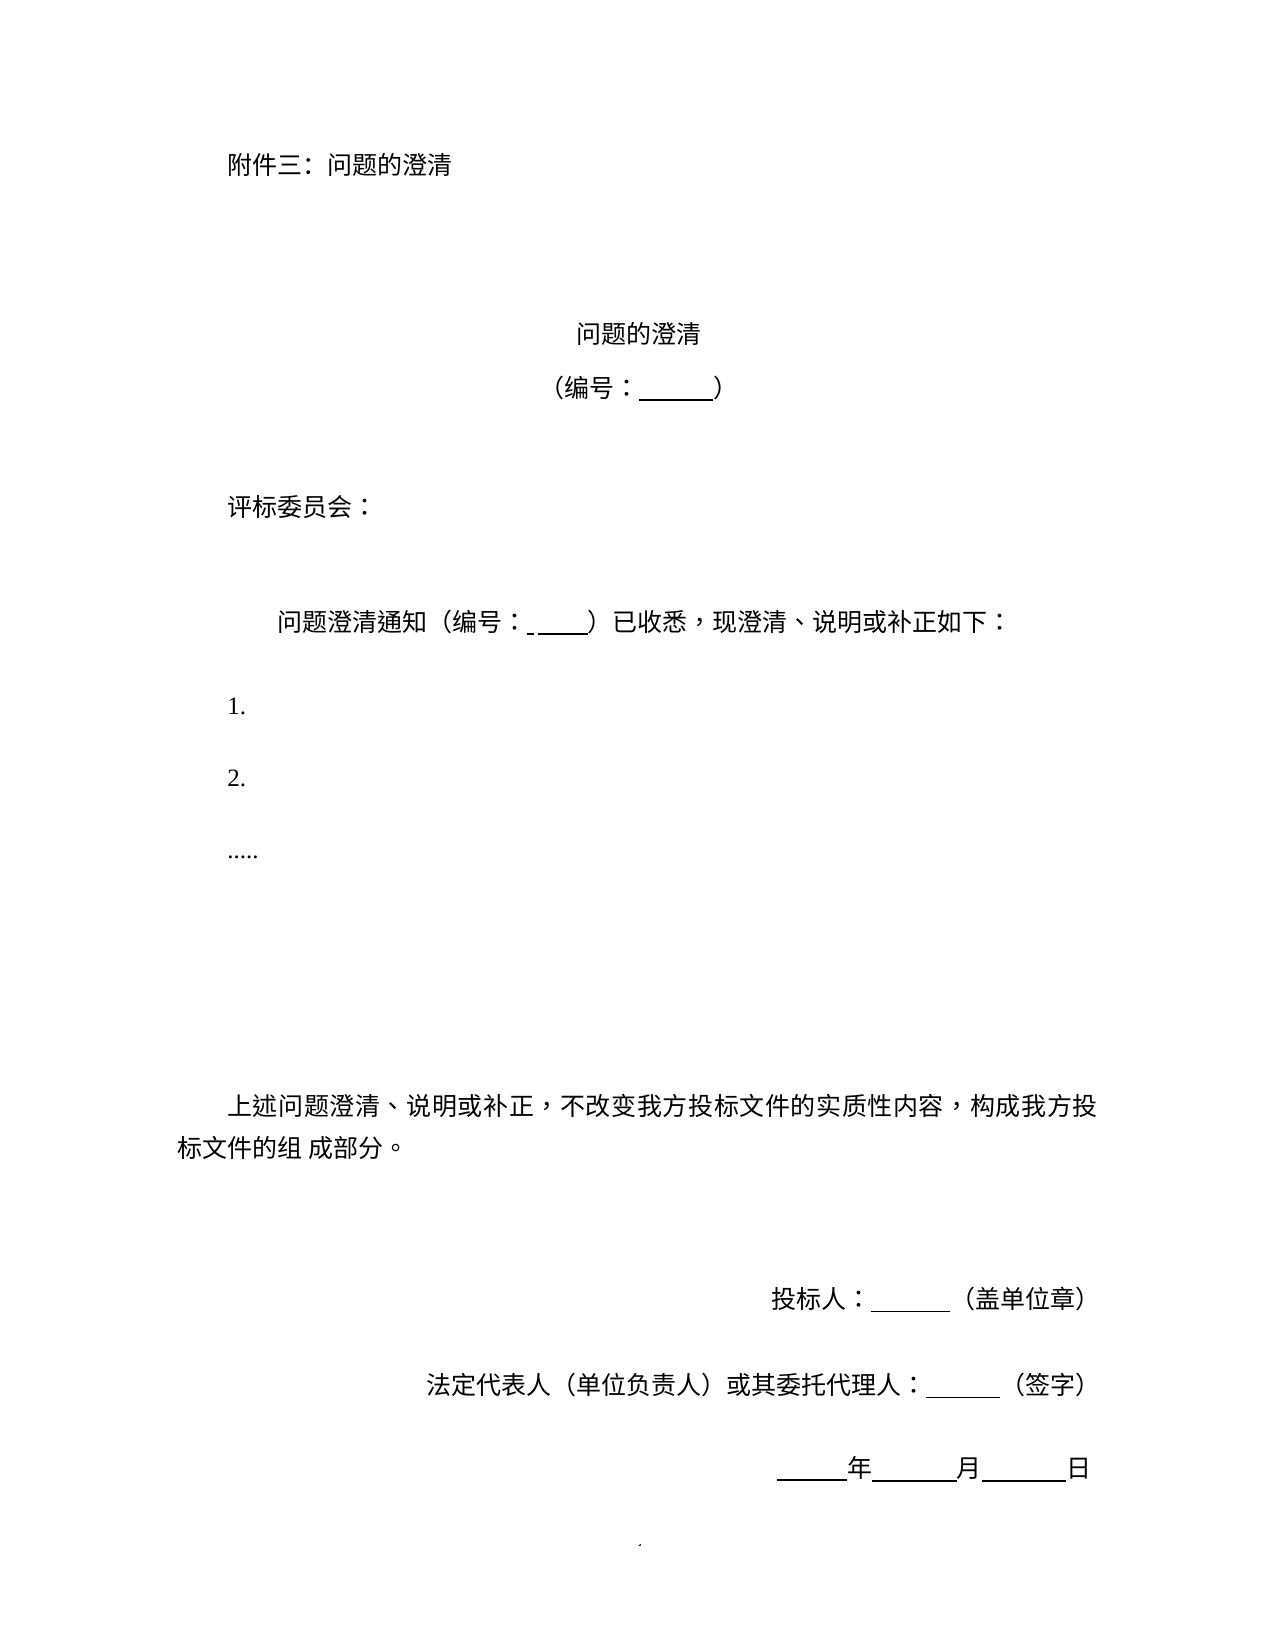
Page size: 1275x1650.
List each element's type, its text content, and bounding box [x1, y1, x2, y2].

text 问题澄清通知（编号： ）已收悉，现澄清、说明或补正如下： [177, 604, 1100, 638]
text 问题的澄清 [177, 316, 1100, 351]
text 1. [177, 691, 1100, 720]
text 法定代表人（单位负责人）或其委托代理人： （签字） [177, 1366, 1100, 1402]
text （编号： ） [177, 371, 1100, 405]
text 投标人： （盖单位章） [177, 1282, 1100, 1316]
text 2. [177, 763, 1100, 792]
text ..... [177, 836, 1100, 864]
text 附件三：问题的澄清 [177, 146, 1100, 182]
text 年 月 日 [177, 1451, 1100, 1485]
text 评标委员会： [177, 489, 1100, 524]
text 上述问题澄清、说明或补正，不改变我方投标文件的实质性内容，构成我方投标文件的组 成部分。 [177, 1088, 1100, 1165]
